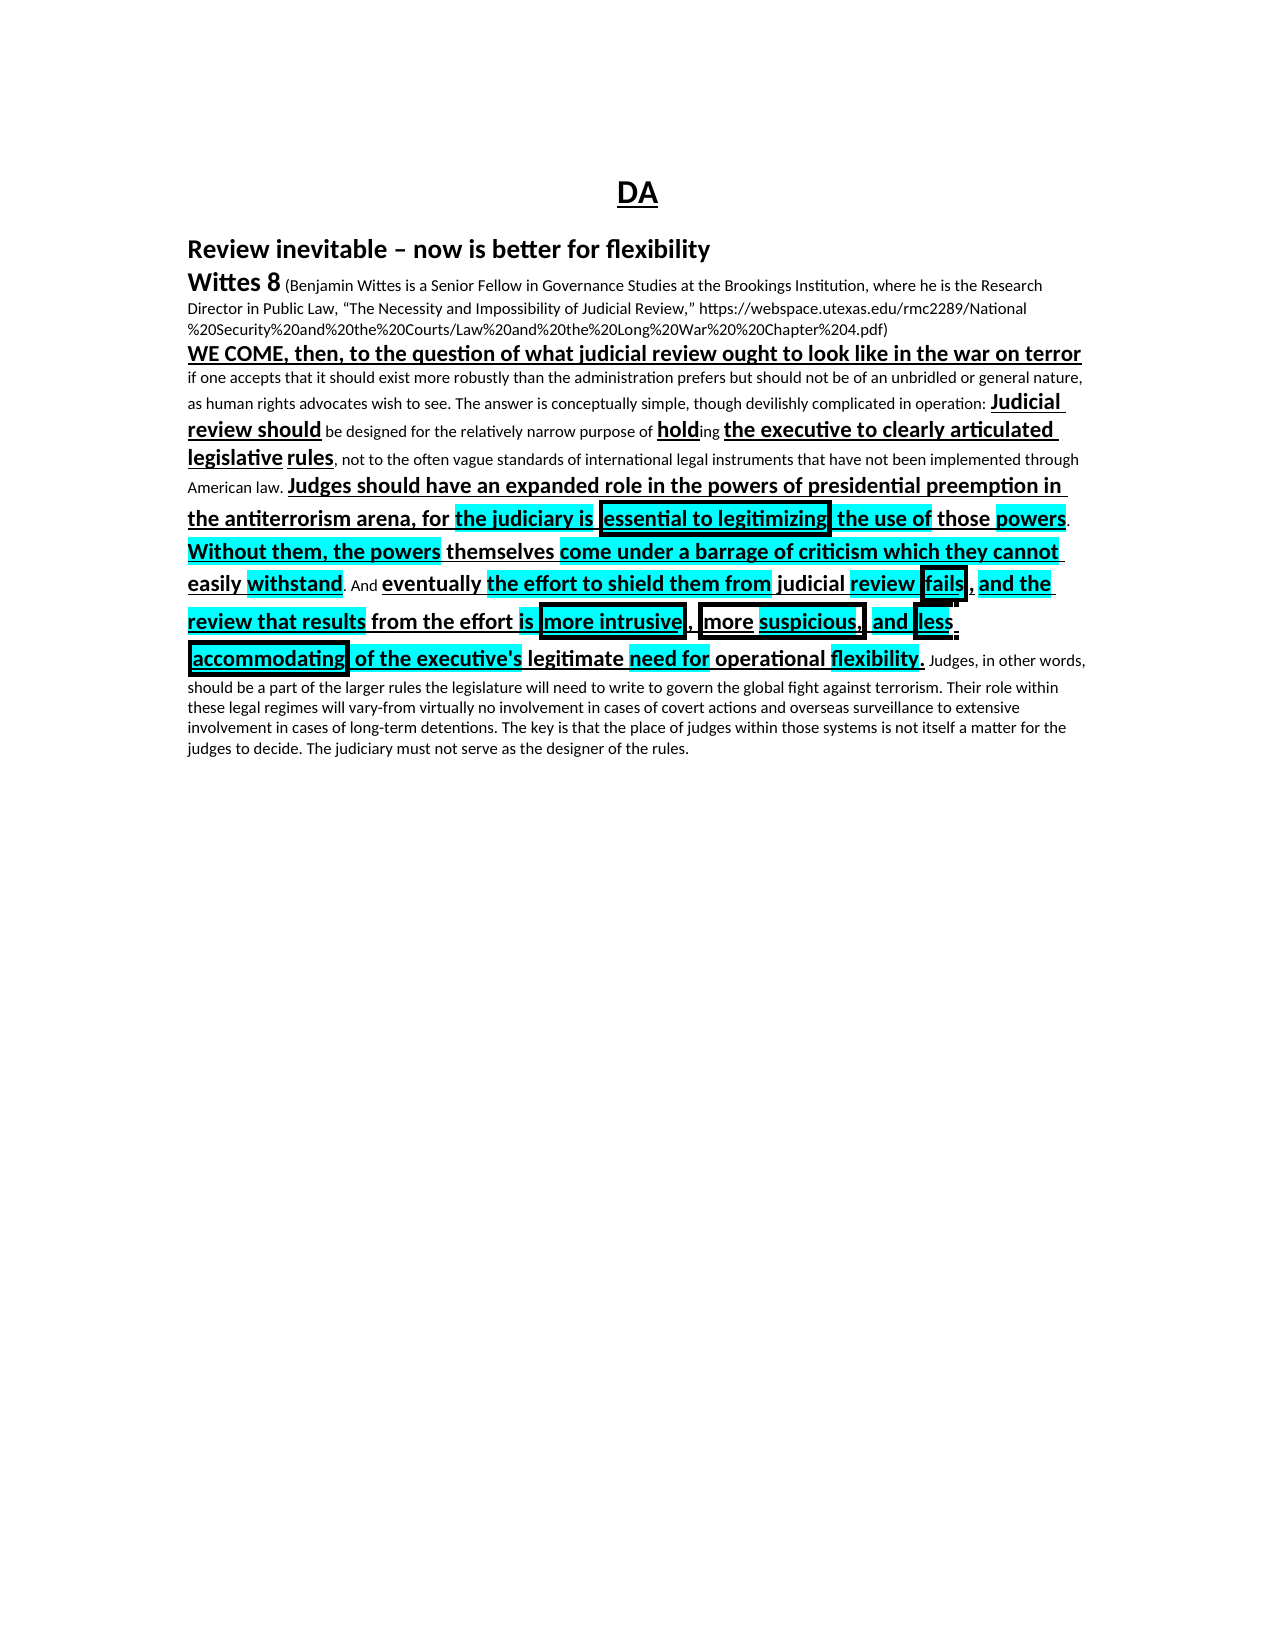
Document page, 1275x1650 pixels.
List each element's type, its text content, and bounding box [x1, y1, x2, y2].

subtitle DA [187, 171, 1087, 212]
text WE COME, then, to the question of what judicial review ought to look like in the war on terror if one accepts that it should exist more robustly than the administration prefers but should not be of an unbridled or general nature, as human rights advocates wish to see. The answer is conceptually simple, though devilishly complicated in operation: Judicial review should be designed for the relatively narrow purpose of holding the executive to clearly articulated legislative rules, not to the often vague standards of international legal instruments that have not been implemented through American law. Judges should have an expanded role in the powers of presidential preemption in the antiterrorism arena, for the judiciary is essential to legitimizing the use of those powers. Without them, the powers themselves come under a barrage of criticism which they cannot easily withstand. And eventually the effort to shield them from judicial review fails, and the review that results from the effort is more intrusive, more suspicious, and less accommodating of the executive's legitimate need for operational flexibility. Judges, in other words, should be a part of the larger rules the legislature will need to write to govern the global fight against terrorism. Their role within these legal regimes will vary-from virtually no involvement in cases of covert actions and overseas surveillance to extensive involvement in cases of long-term detentions. The key is that the place of judges within those systems is not itself a matter for the judges to decide. The judiciary must not serve as the designer of the rules. [187, 339, 1087, 758]
text Wittes 8 (Benjamin Wittes is a Senior Fellow in Governance Studies at the Brookings Institution, where he is the Research Director in Public Law, “The Necessity and Impossibility of Judicial Review,” https://webspace.utexas.edu/rmc2289/National%20Security%20and%20the%20Courts/Law%20and%20the%20Long%20War%20%20Chapter%204.pdf) [187, 265, 1087, 339]
subtitle Review inevitable – now is better for flexibility [187, 232, 1087, 265]
